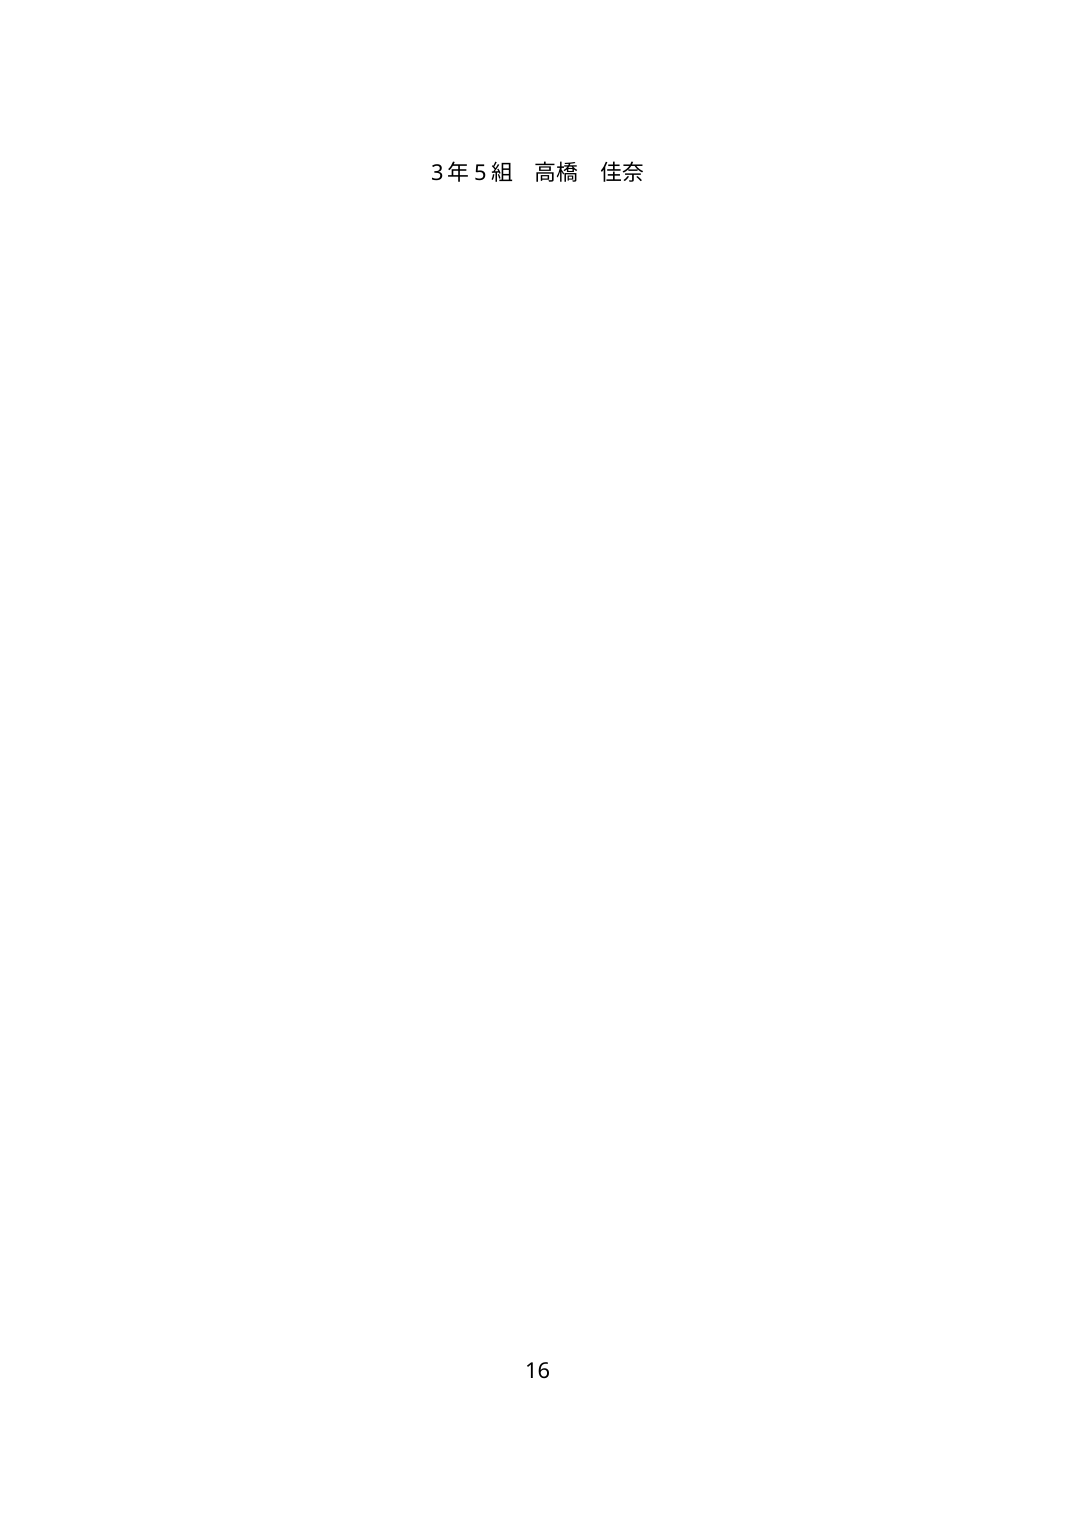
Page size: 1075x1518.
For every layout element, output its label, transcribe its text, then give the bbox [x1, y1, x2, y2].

text 3年5組 高橋 佳奈 [112, 152, 962, 190]
